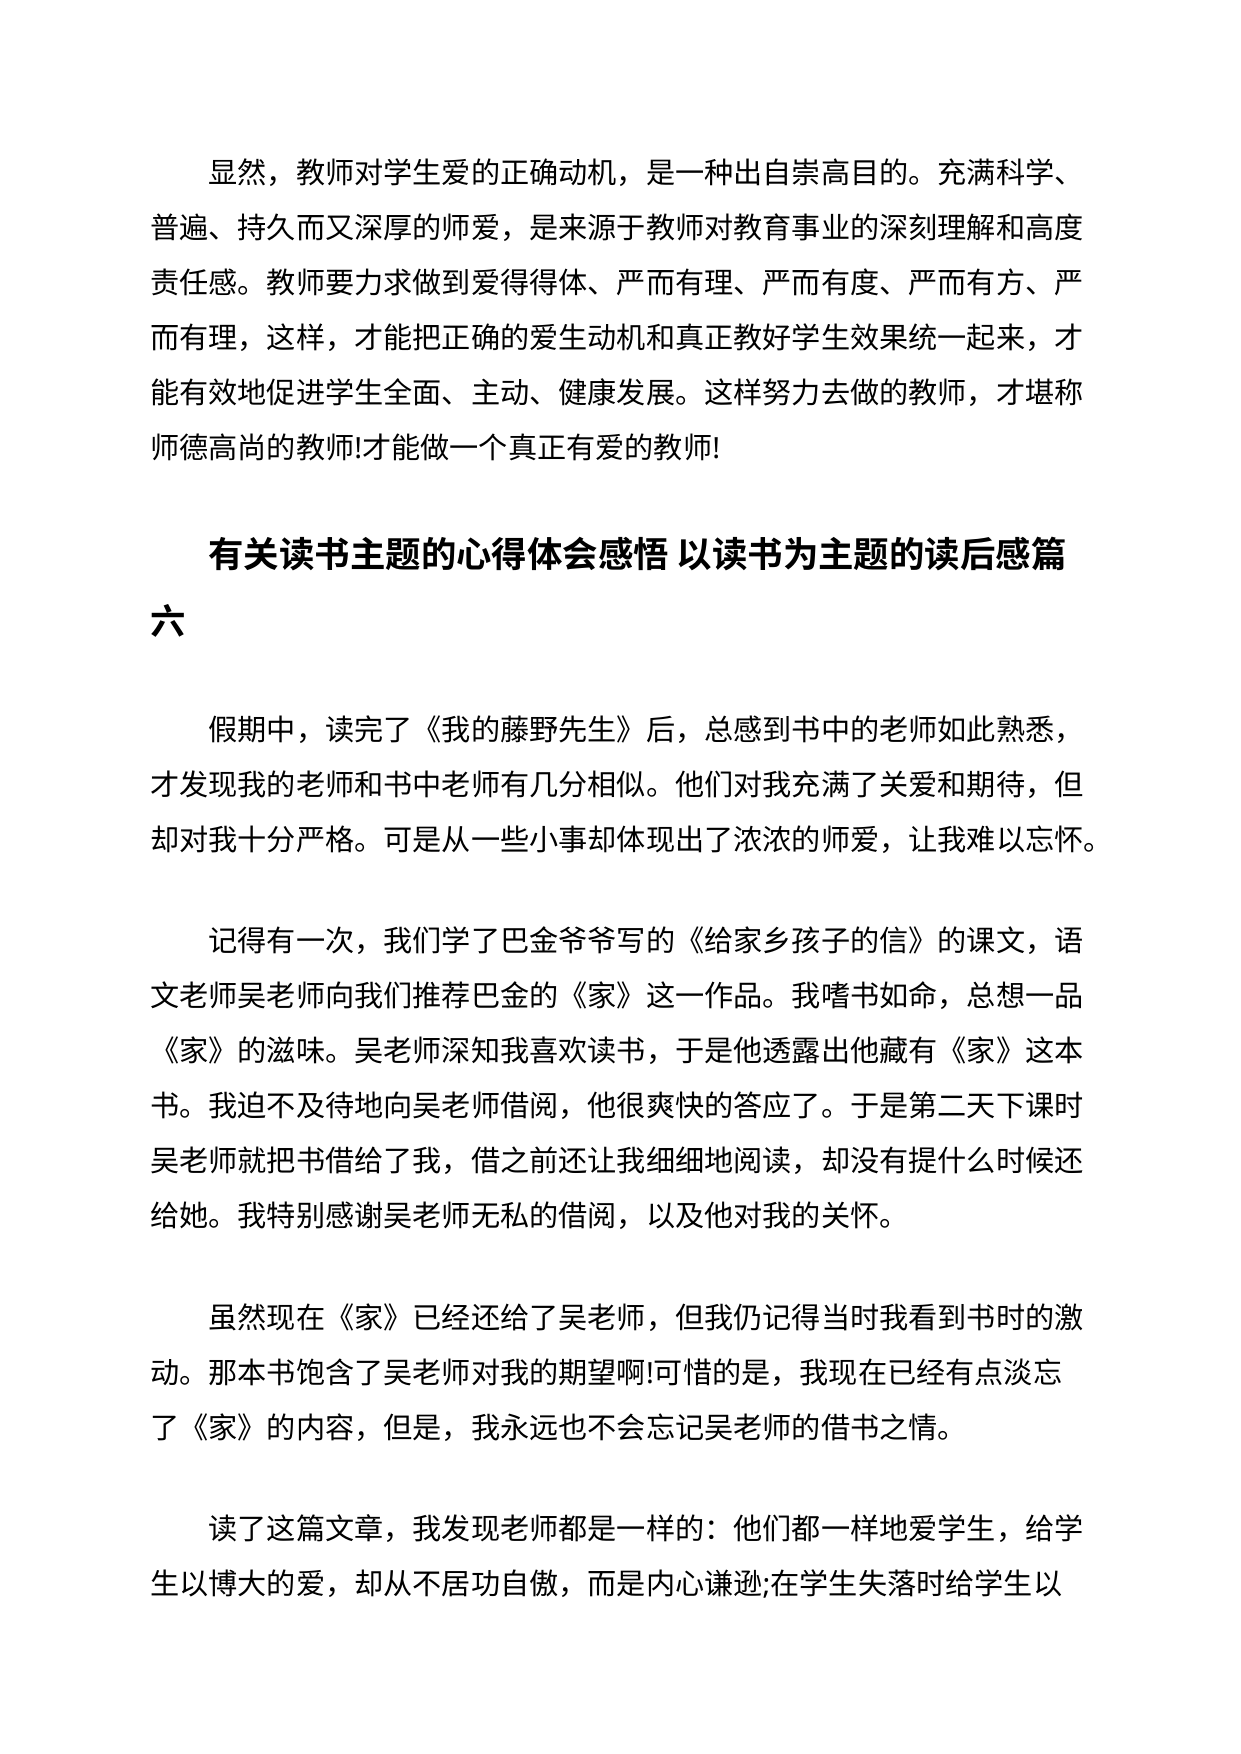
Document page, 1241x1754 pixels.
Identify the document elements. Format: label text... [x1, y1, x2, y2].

text 虽然现在《家》已经还给了吴老师，但我仍记得当时我看到书时的激动。那本书饱含了吴老师对我的期望啊!可惜的是，我现在已经有点淡忘了《家》的内容，但是，我永远也不会忘记吴老师的借书之情。 [150, 1294, 1090, 1446]
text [150, 1506, 1090, 1603]
text 记得有一次，我们学了巴金爷爷写的《给家乡孩子的信》的课文，语文老师吴老师向我们推荐巴金的《家》这一作品。我嗜书如命，总想一品《家》的滋味。吴老师深知我喜欢读书，于是他透露出他藏有《家》这本书。我迫不及待地向吴老师借阅，他很爽快的答应了。于是第二天下课时吴老师就把书借给了我，借之前还让我细细地阅读，却没有提什么时候还给她。我特别感谢吴老师无私的借阅，以及他对我的关怀。 [150, 918, 1090, 1235]
text 有关读书主题的心得体会感悟 以读书为主题的读后感篇六 [150, 526, 1090, 644]
text 显然，教师对学生爱的正确动机，是一种出自崇高目的。充满科学、普遍、持久而又深厚的师爱，是来源于教师对教育事业的深刻理解和高度责任感。教师要力求做到爱得得体、严而有理、严而有度、严而有方、严而有理，这样，才能把正确的爱生动机和真正教好学生效果统一起来，才能有效地促进学生全面、主动、健康发展。这样努力去做的教师，才堪称师德高尚的教师!才能做一个真正有爱的教师! [150, 150, 1090, 467]
text 假期中，读完了《我的藤野先生》后，总感到书中的老师如此熟悉，才发现我的老师和书中老师有几分相似。他们对我充满了关爱和期待，但却对我十分严格。可是从一些小事却体现出了浓浓的师爱，让我难以忘怀。 [150, 706, 1090, 858]
